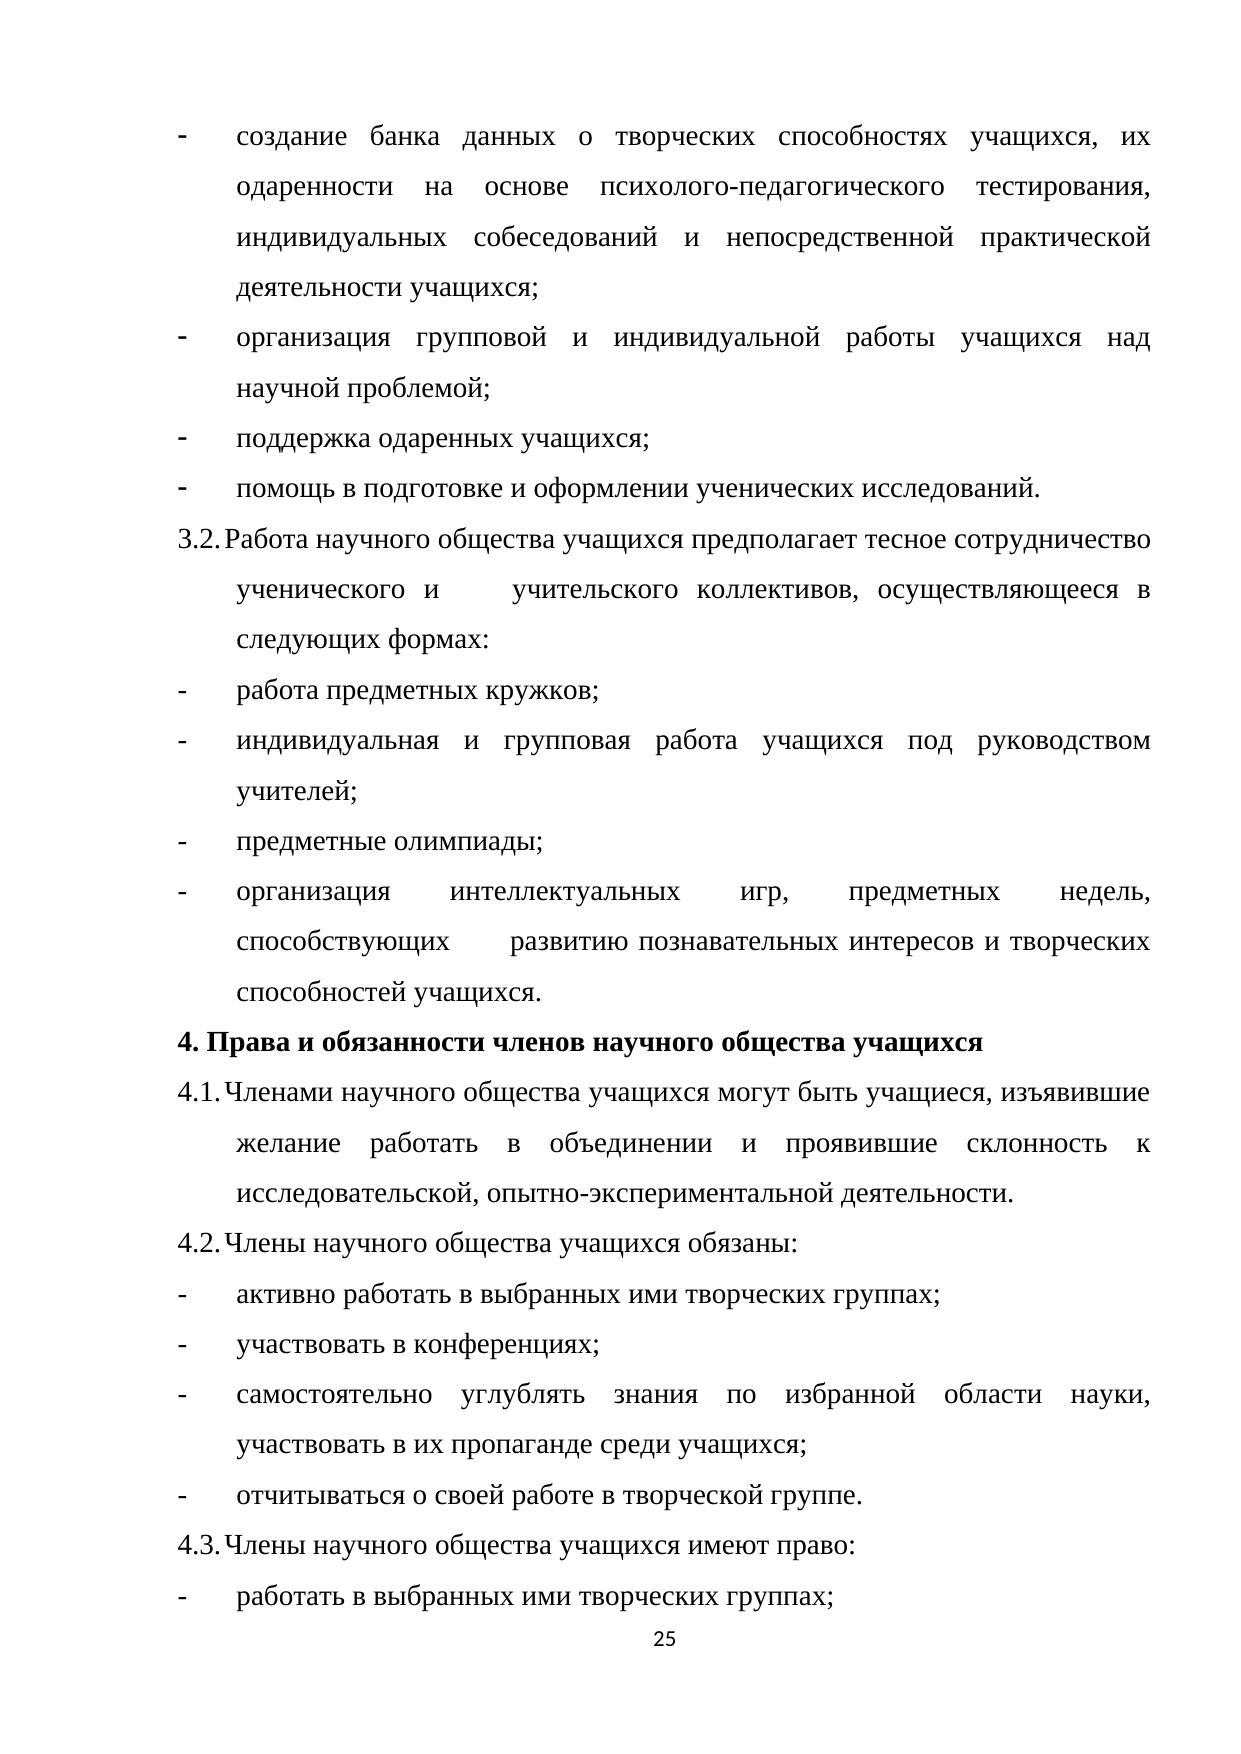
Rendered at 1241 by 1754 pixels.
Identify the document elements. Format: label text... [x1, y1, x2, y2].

list отчитываться о своей работе в творческой группе. [177, 1477, 1152, 1511]
list Членами научного общества учащихся могут быть учащиеся, изъявившие желание работать в объединении и проявившие склонность к исследовательской, опытно-экспериментальной деятельности. [177, 1074, 1152, 1209]
list Работа научного общества учащихся предполагает тесное сотрудничество ученического и учительского коллективов, осуществляющееся в следующих формах: [177, 521, 1152, 655]
list участвовать в конференциях; [177, 1326, 1152, 1359]
list поддержка одаренных учащихся; [177, 420, 1152, 454]
list активно работать в выбранных ими творческих группах; [177, 1276, 1152, 1309]
list организация групповой и индивидуальной работы учащихся над научной проблемой; [177, 319, 1152, 403]
text 4. Права и обязанности членов научного общества учащихся [177, 1024, 1152, 1058]
list работать в выбранных ими творческих группах; [177, 1578, 1152, 1611]
list организация интеллектуальных игр, предметных недель, способствующих развитию познавательных интересов и творческих способностей учащихся. [177, 873, 1152, 1007]
list Члены научного общества учащихся имеют право: [177, 1527, 1152, 1561]
list работа предметных кружков; [177, 672, 1152, 706]
list самостоятельно углублять знания по избранной области науки, участвовать в их пропаганде среди учащихся; [177, 1376, 1152, 1460]
list Члены научного общества учащихся обязаны: [177, 1225, 1152, 1259]
list предметные олимпиады; [177, 823, 1152, 856]
list индивидуальная и групповая работа учащихся под руководством учителей; [177, 722, 1152, 806]
list помощь в подготовке и оформлении ученических исследований. [177, 471, 1152, 504]
list создание банка данных о творческих способностях учащихся, их одаренности на основе психолого-педагогического тестирования, индивидуальных собеседований и непосредственной практической деятельности учащихся; [177, 118, 1152, 303]
